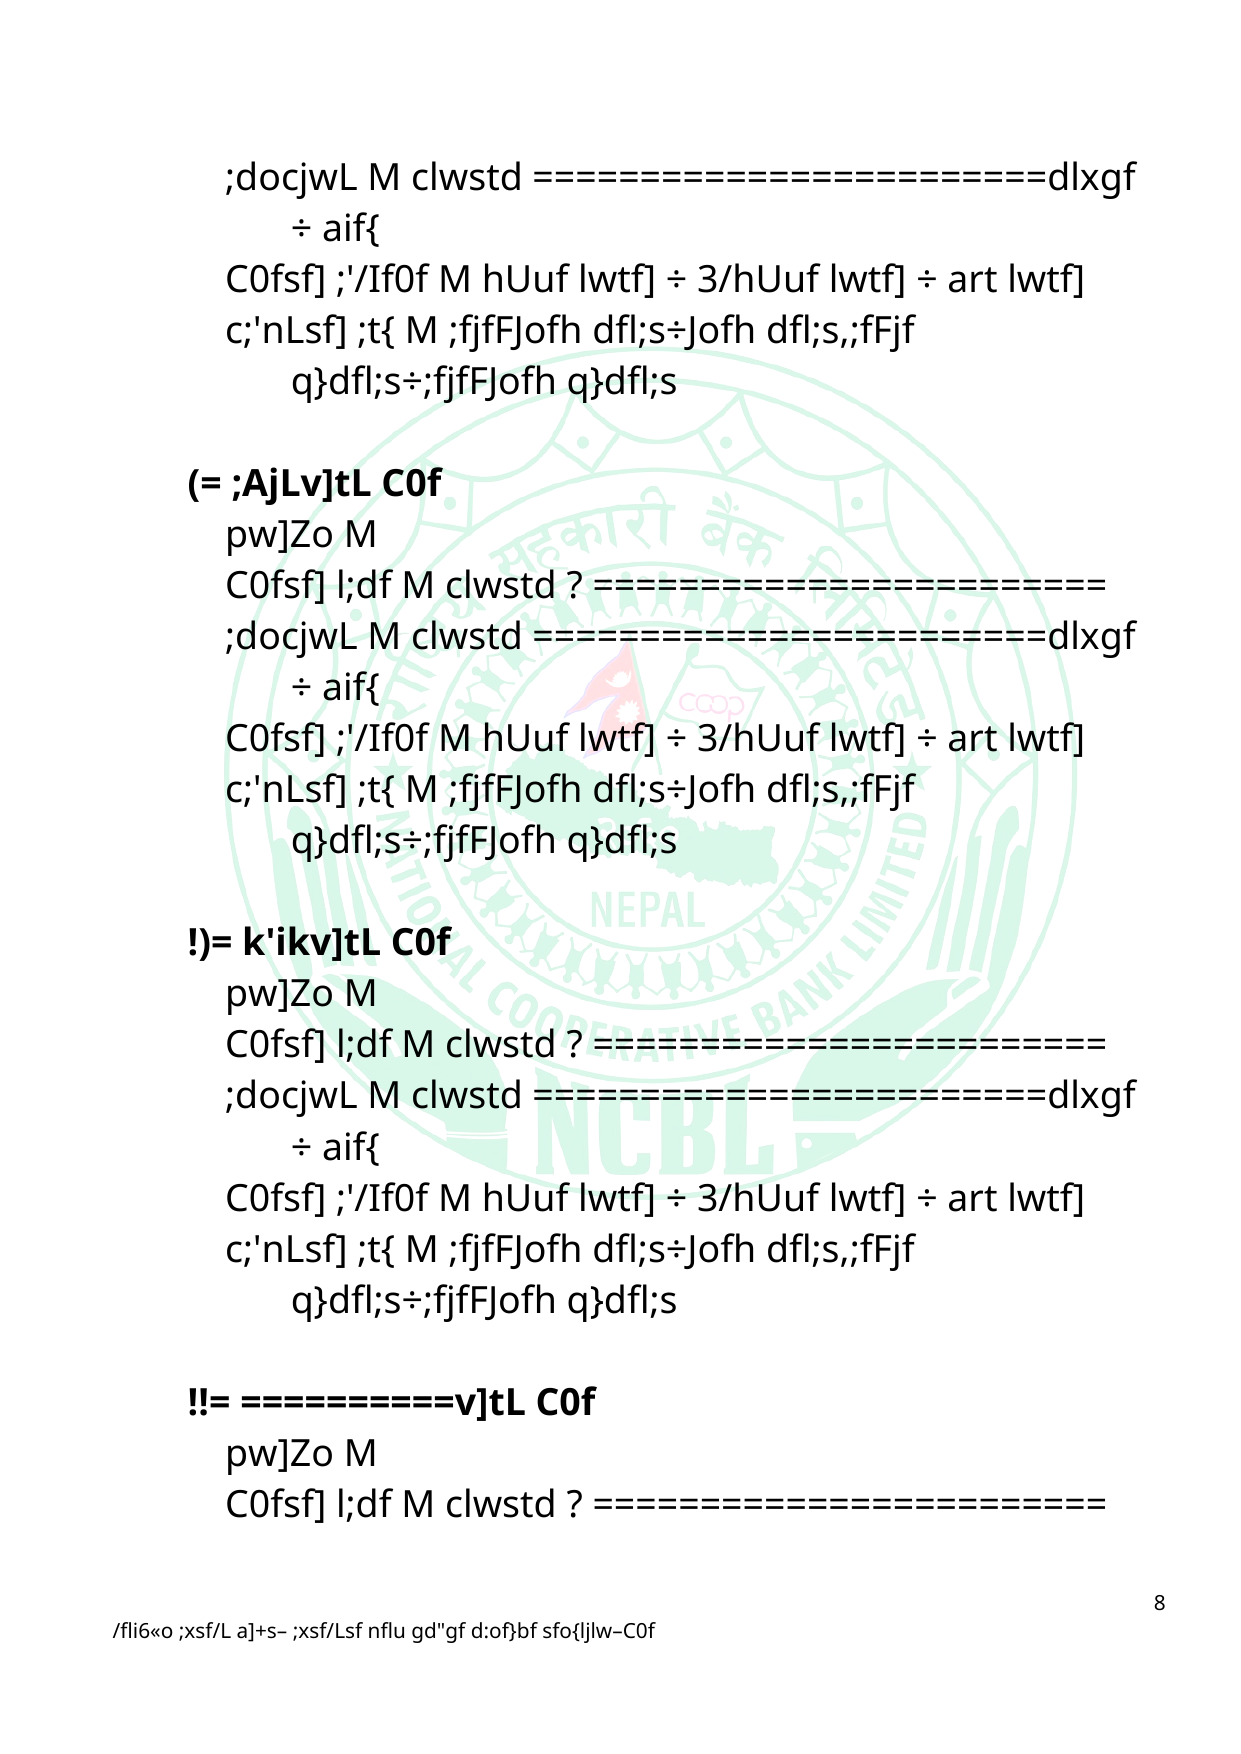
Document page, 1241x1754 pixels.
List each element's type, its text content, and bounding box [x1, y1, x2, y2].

text !!= ==========v]tL C0f [187, 1375, 1165, 1426]
text pw]Zo M [225, 507, 1165, 558]
text C0fsf] l;df M clwstd ? ======================== [225, 1477, 1165, 1528]
text ;docjwL M clwstd ========================dlxgf ÷ aif{ [225, 609, 1165, 711]
text ;docjwL M clwstd ========================dlxgf ÷ aif{ [225, 1069, 1165, 1171]
text C0fsf] ;'/If0f M hUuf lwtf] ÷ 3/hUuf lwtf] ÷ art lwtf] [225, 711, 1165, 762]
text pw]Zo M [225, 967, 1165, 1018]
text c;'nLsf] ;t{ M ;fjfFJofh dfl;s÷Jofh dfl;s,;fFjf q}dfl;s÷;fjfFJofh q}dfl;s [225, 762, 1165, 864]
text !)= k'ikv]tL C0f [187, 916, 1165, 967]
text C0fsf] ;'/If0f M hUuf lwtf] ÷ 3/hUuf lwtf] ÷ art lwtf] [225, 1171, 1165, 1222]
text pw]Zo M [225, 1426, 1165, 1477]
text ;docjwL M clwstd ========================dlxgf ÷ aif{ [225, 150, 1165, 252]
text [225, 1222, 1165, 1324]
text C0fsf] l;df M clwstd ? ======================== [225, 558, 1165, 609]
text C0fsf] ;'/If0f M hUuf lwtf] ÷ 3/hUuf lwtf] ÷ art lwtf] [225, 252, 1165, 303]
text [225, 303, 1165, 405]
text (= ;AjLv]tL C0f [187, 456, 1165, 507]
text C0fsf] l;df M clwstd ? ======================== [225, 1018, 1165, 1069]
